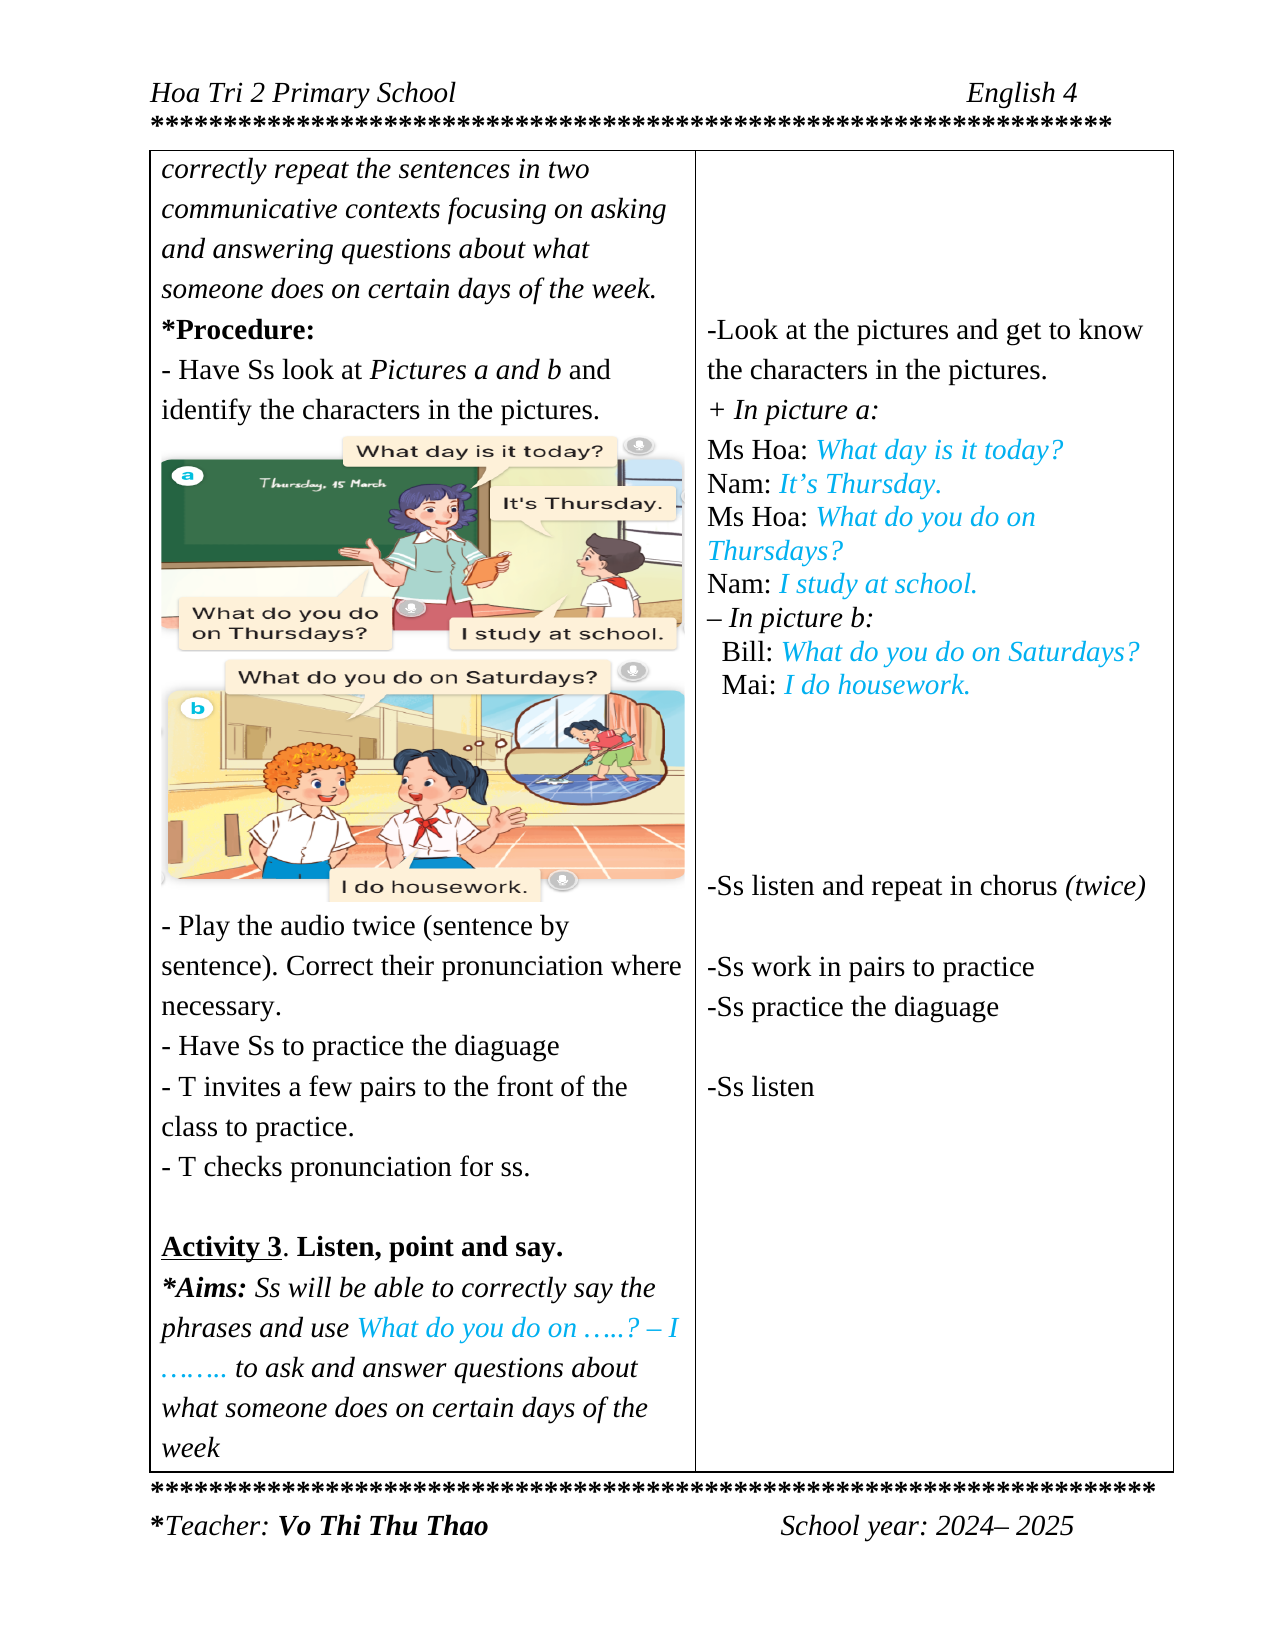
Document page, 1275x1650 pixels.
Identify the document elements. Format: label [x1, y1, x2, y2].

table_cell [696, 151, 1173, 1471]
picture [161, 432, 685, 652]
table_cell [151, 151, 695, 1471]
picture [161, 657, 685, 902]
